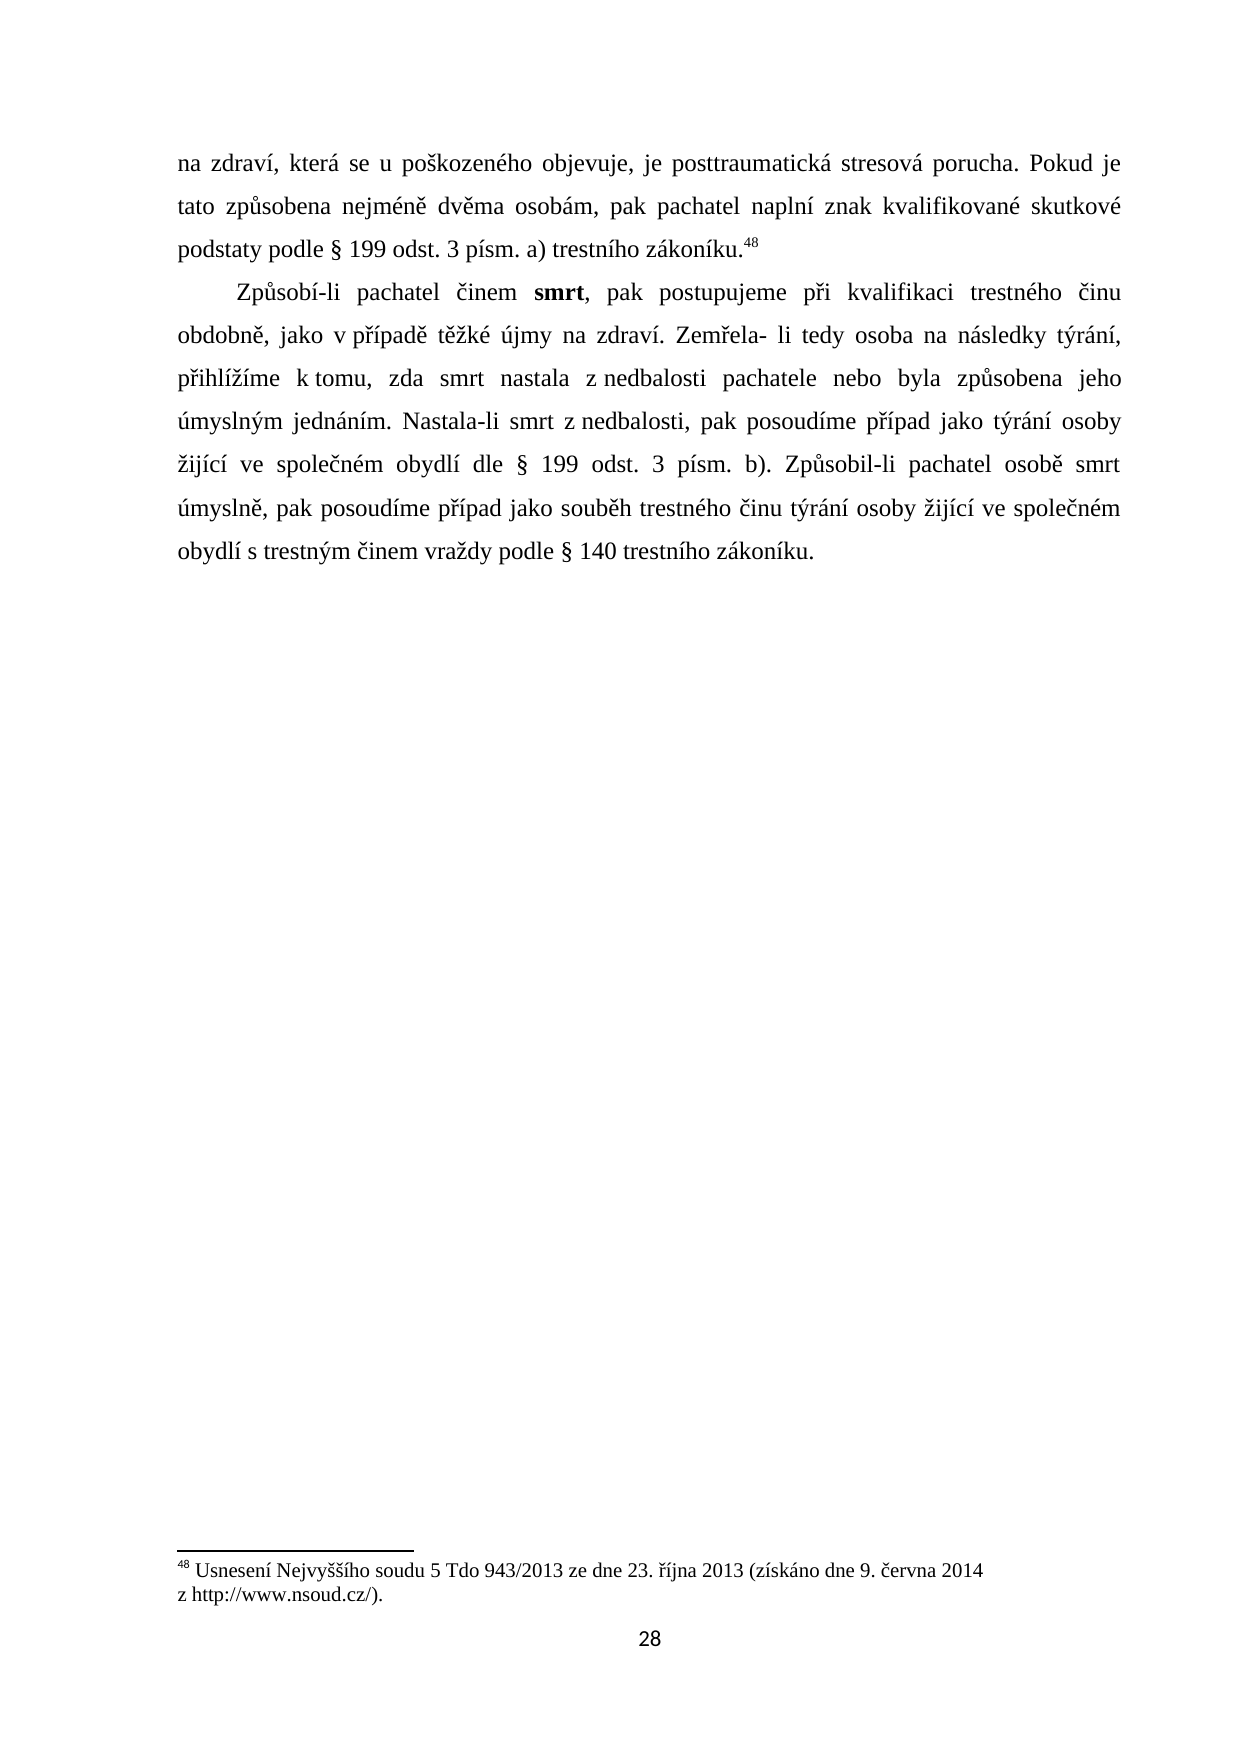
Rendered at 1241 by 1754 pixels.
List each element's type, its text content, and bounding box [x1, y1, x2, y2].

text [177, 148, 1122, 263]
text Způsobí-li pachatel činem smrt, pak postupujeme při kvalifikaci trestného činu obdobně, jako v případě těžké újmy na zdraví. Zemřela- li tedy osoba na následky týrání, přihlížíme k tomu, zda smrt nastala z nedbalosti pachatele nebo byla způsobena jeho úmyslným jednáním. Nastala-li smrt z nedbalosti, pak posoudíme případ jako týrání osoby žijící ve společném obydlí dle § 199 odst. 3 písm. b). Způsobil-li pachatel osobě smrt úmyslně, pak posoudíme případ jako souběh trestného činu týrání osoby žijící ve společném obydlí s trestným činem vraždy podle § 140 trestního zákoníku. [177, 277, 1122, 564]
